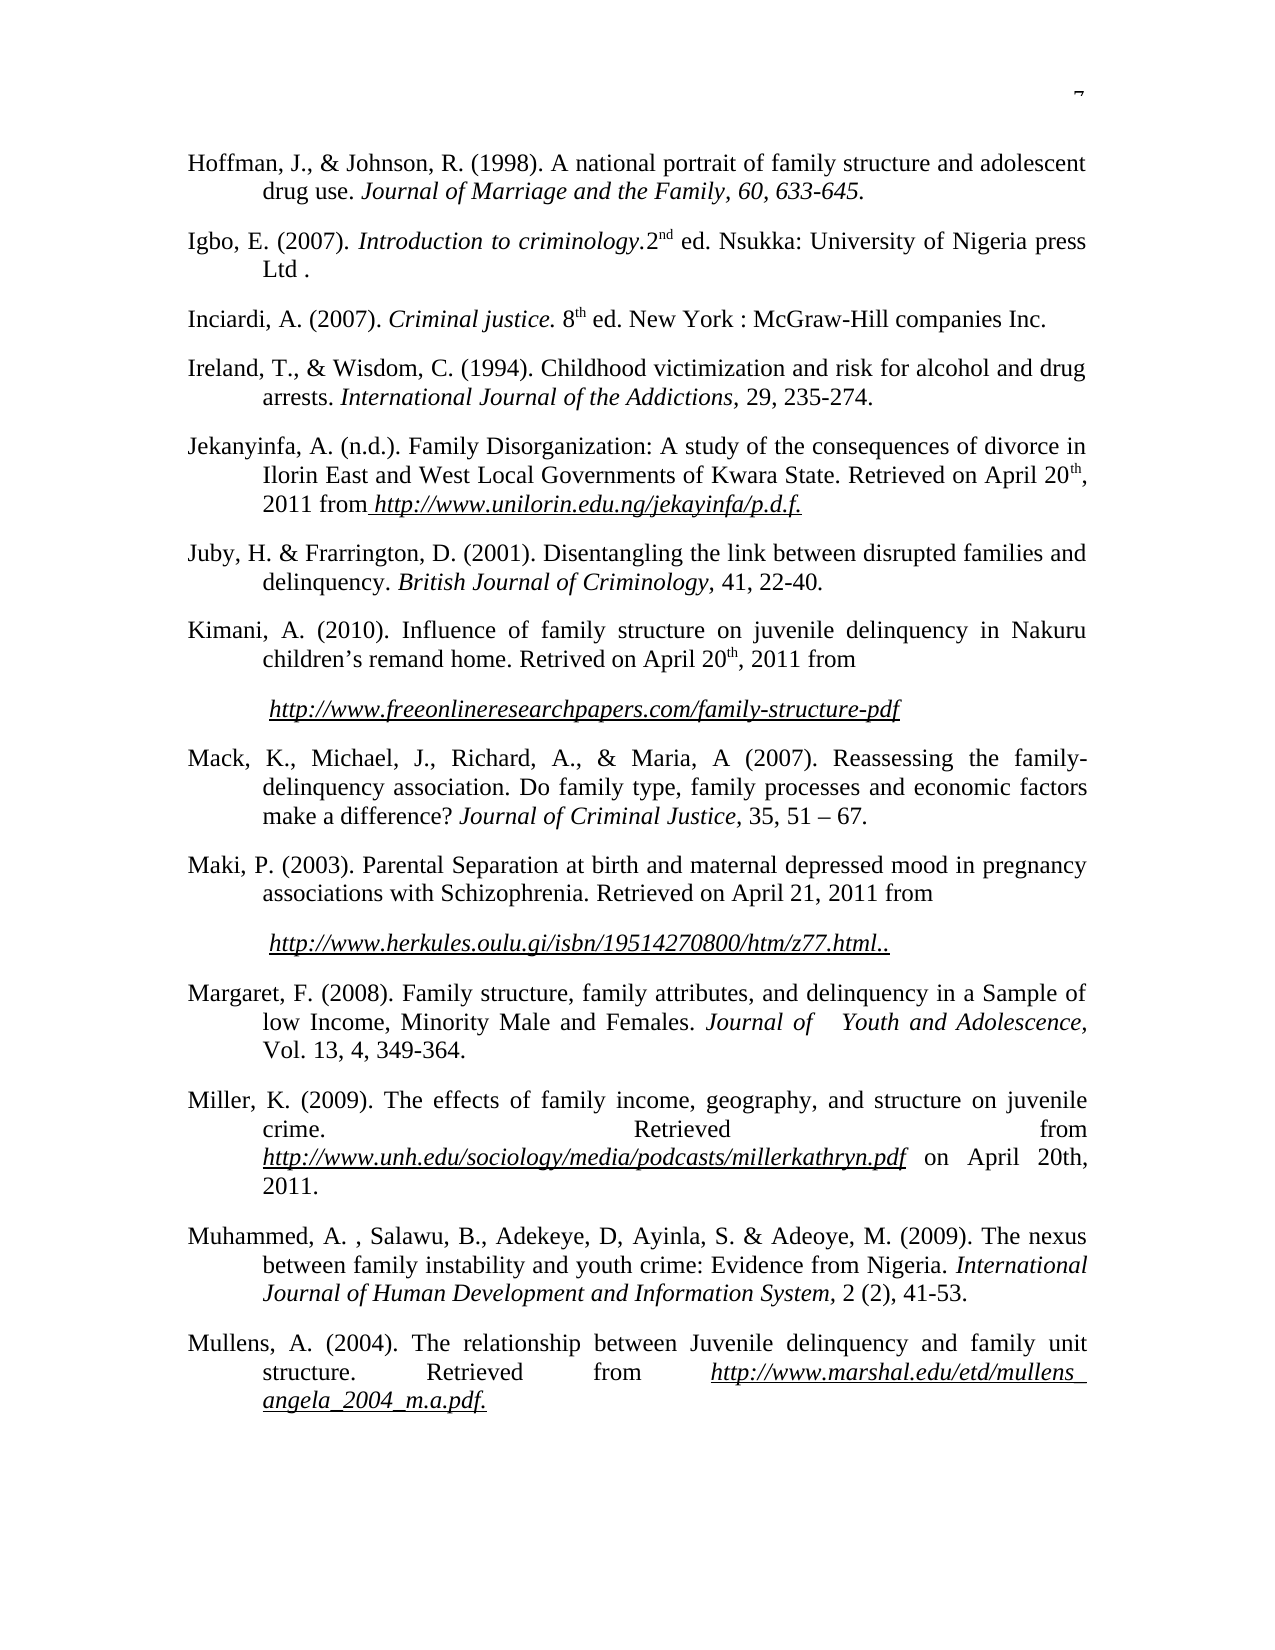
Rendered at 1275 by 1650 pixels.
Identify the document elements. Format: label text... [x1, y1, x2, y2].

text Mullens, A. (2004). The relationship between Juvenile delinquency and family unit structure. Retrieved from http://www.marshal.edu/etd/mullens_ angela_2004_m.a.pdf. [187, 1328, 1087, 1414]
text Margaret, F. (2008). Family structure, family attributes, and delinquency in a Sample of low Income, Minority Male and Females. Journal of Youth and Adolescence, Vol. 13, 4, 349-364. [187, 978, 1088, 1064]
text Jekanyinfa, A. (n.d.). Family Disorganization: A study of the consequences of divorce in Ilorin East and West Local Governments of Kwara State. Retrieved on April 20th, 2011 from http://www.unilorin.edu.ng/jekayinfa/p.d.f. [187, 431, 1088, 517]
text http://www.freeonlineresearchpapers.com/family-structure-pdf [269, 694, 1231, 723]
text Muhammed, A. , Salawu, B., Adekeye, D, Ayinla, S. & Adeoye, M. (2009). The nexus between family instability and youth crime: Evidence from Nigeria. International Journal of Human Development and Information System, 2 (2), 41-53. [187, 1221, 1087, 1307]
text Miller, K. (2009). The effects of family income, geography, and structure on juvenile crime. Retrieved from http://www.unh.edu/sociology/media/podcasts/millerkathryn.pdf on April 20th, 2011. [187, 1085, 1088, 1200]
text http://www.herkules.oulu.gi/isbn/19514270800/htm/z77.html.. [269, 928, 1231, 957]
text Kimani, A. (2010). Influence of family structure on juvenile delinquency in Nakuru children’s remand home. Retrived on April 20th, 2011 from [187, 616, 1087, 673]
text Hoffman, J., & Johnson, R. (1998). A national portrait of family structure and adolescent drug use. Journal of Marriage and the Family, 60, 633-645. [187, 149, 1086, 205]
text Igbo, E. (2007). Introduction to criminology.2nd ed. Nsukka: University of Nigeria press Ltd . [187, 227, 1087, 283]
text Mack, K., Michael, J., Richard, A., & Maria, A (2007). Reassessing the family- delinquency association. Do family type, family processes and economic factors make a difference? Journal of Criminal Justice, 35, 51 – 67. [187, 743, 1088, 830]
text Ireland, T., & Wisdom, C. (1994). Childhood victimization and risk for alcohol and drug arrests. International Journal of the Addictions, 29, 235-274. [187, 353, 1087, 411]
text Inciardi, A. (2007). Criminal justice. 8th ed. New York : McGraw-Hill companies Inc. [187, 304, 1231, 332]
text Maki, P. (2003). Parental Separation at birth and maternal depressed mood in pregnancy associations with Schizophrenia. Retrieved on April 21, 2011 from [187, 851, 1088, 907]
text Juby, H. & Frarrington, D. (2001). Disentangling the link between disrupted families and delinquency. British Journal of Criminology, 41, 22-40. [187, 538, 1087, 596]
